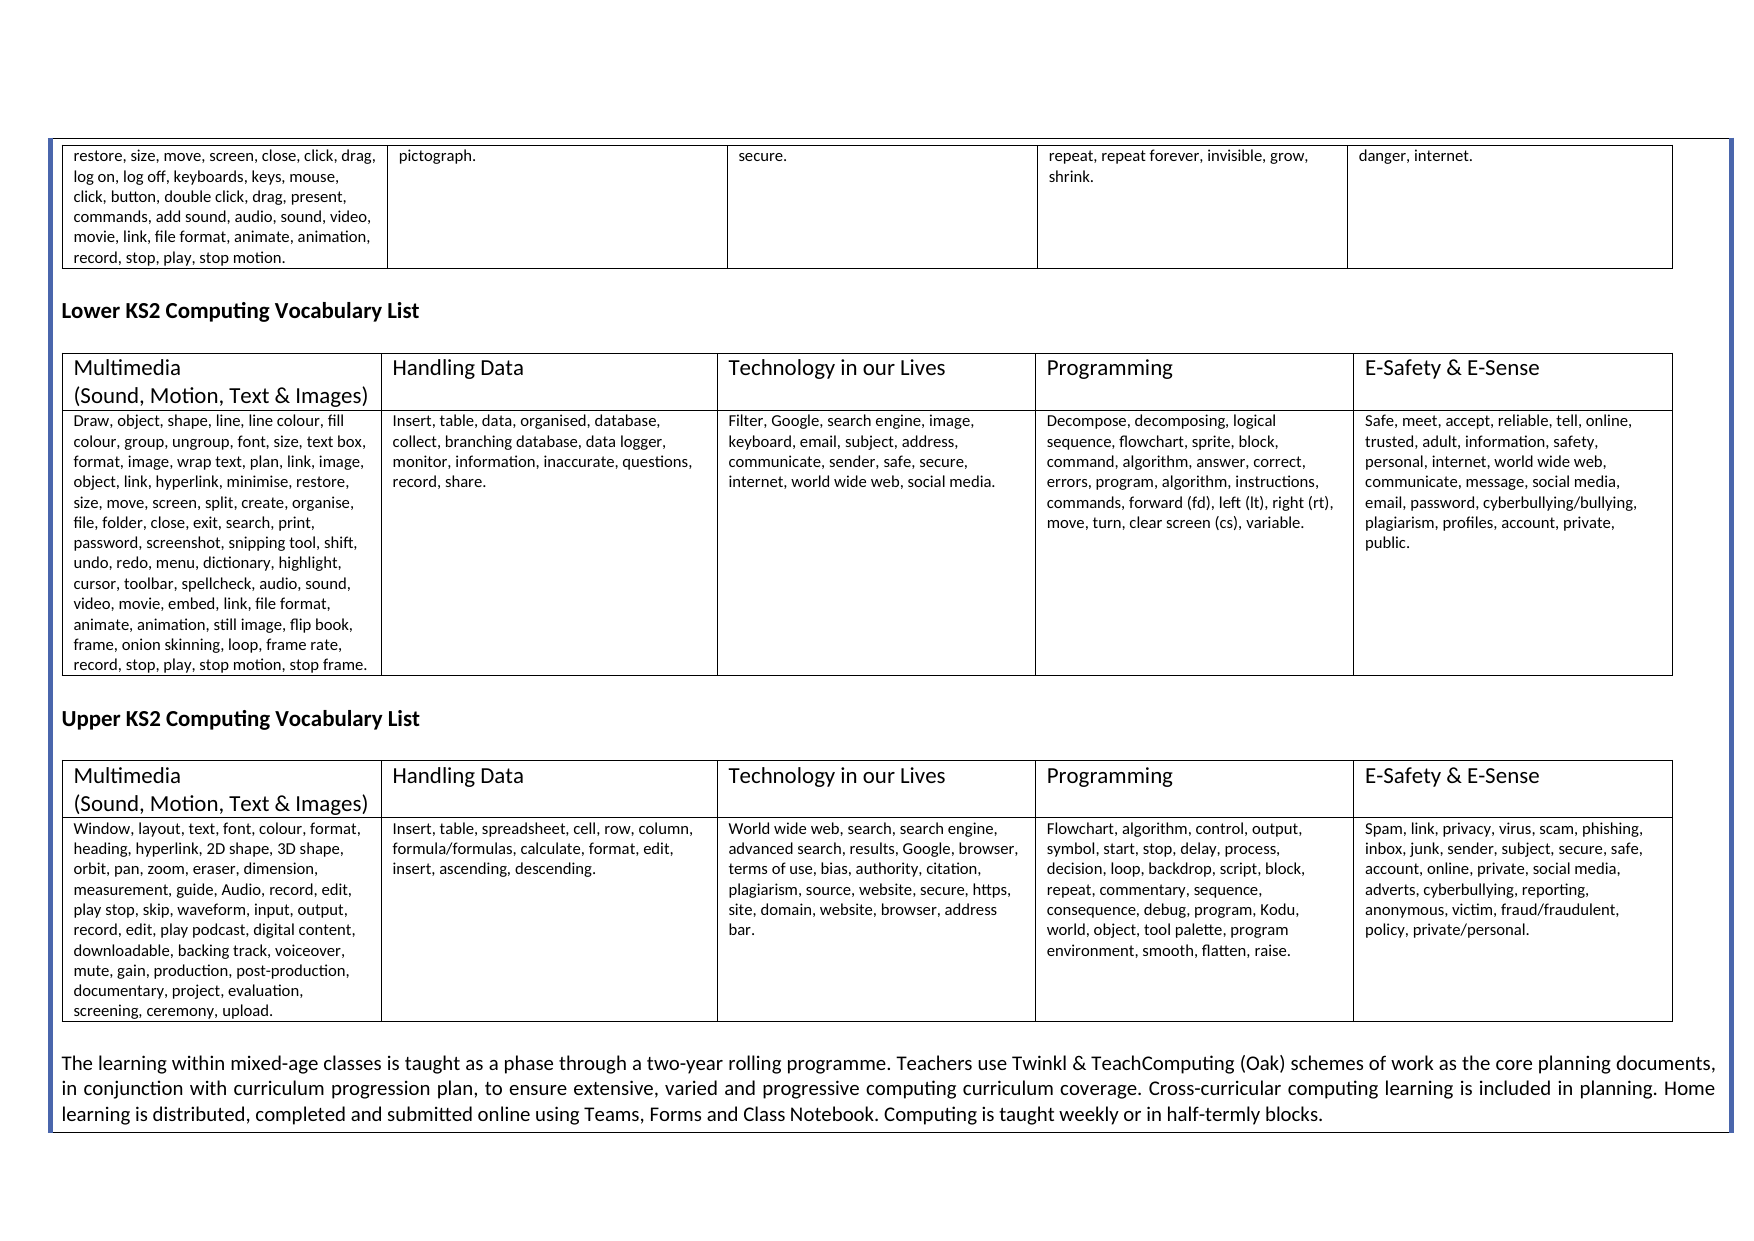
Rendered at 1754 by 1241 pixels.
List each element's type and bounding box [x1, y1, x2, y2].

table_cell [53, 139, 1729, 1132]
